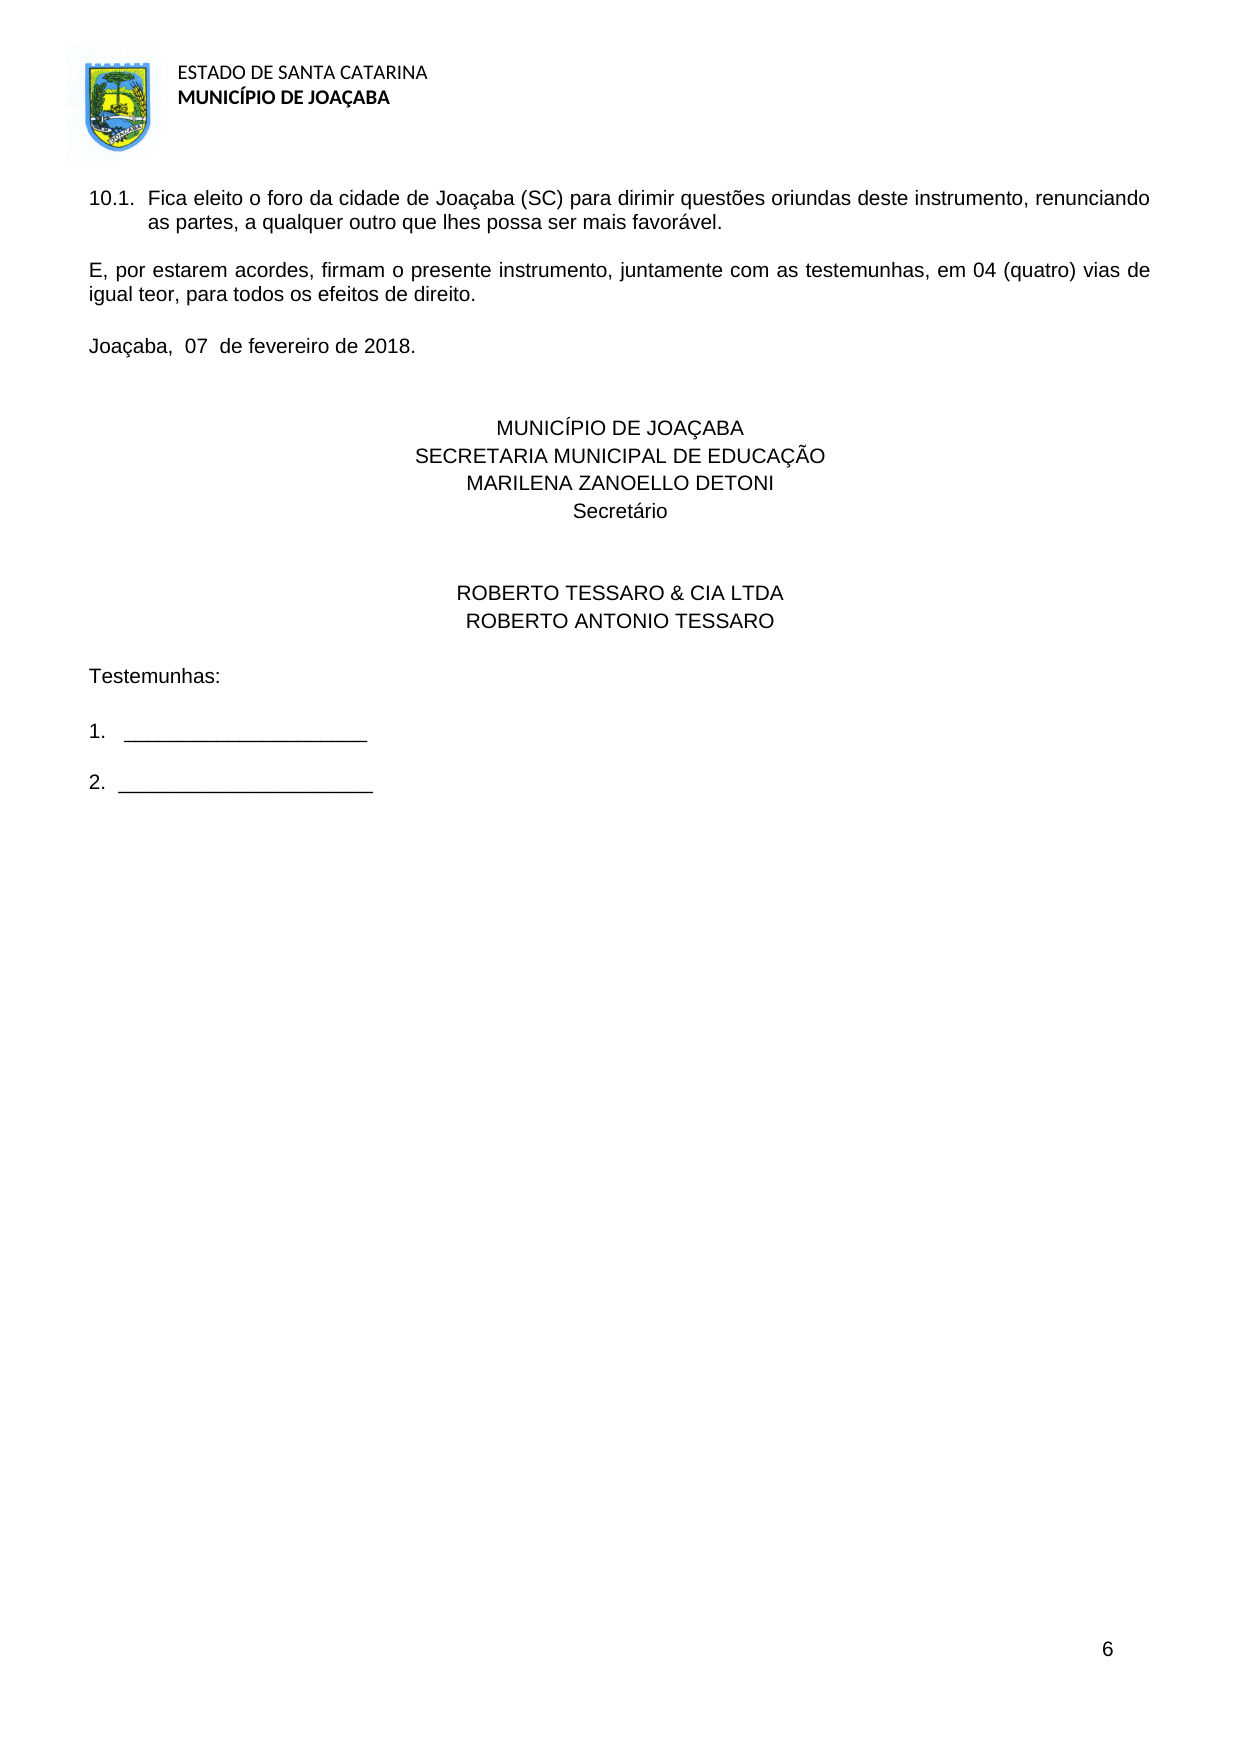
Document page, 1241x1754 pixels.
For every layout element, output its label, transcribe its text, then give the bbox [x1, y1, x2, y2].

list _____________________ [89, 718, 1152, 742]
list ______________________ [89, 770, 1152, 794]
text SECRETARIA MUNICIPAL DE EDUCAÇÃO [89, 443, 1152, 467]
text E, por estarem acordes, firmam o presente instrumento, juntamente com as testemunhas, em 04 (quatro) vias de igual teor, para todos os efeitos de direito. [89, 258, 1152, 306]
list Fica eleito o foro da cidade de Joaçaba (SC) para dirimir questões oriundas deste instrumento, renunciando as partes, a qualquer outro que lhes possa ser mais favorável. [89, 186, 1152, 234]
text MUNICÍPIO DE JOAÇABA [89, 416, 1152, 440]
text Joaçaba, 07 de fevereiro de 2018. [89, 333, 1152, 357]
text MARILENA ZANOELLO DETONI [89, 471, 1152, 495]
picture [67, 45, 171, 169]
text Testemunhas: [89, 663, 1152, 687]
text Secretário [89, 498, 1152, 522]
text ROBERTO TESSARO & CIA LTDA [89, 581, 1152, 605]
text ROBERTO ANTONIO TESSARO [89, 608, 1152, 632]
